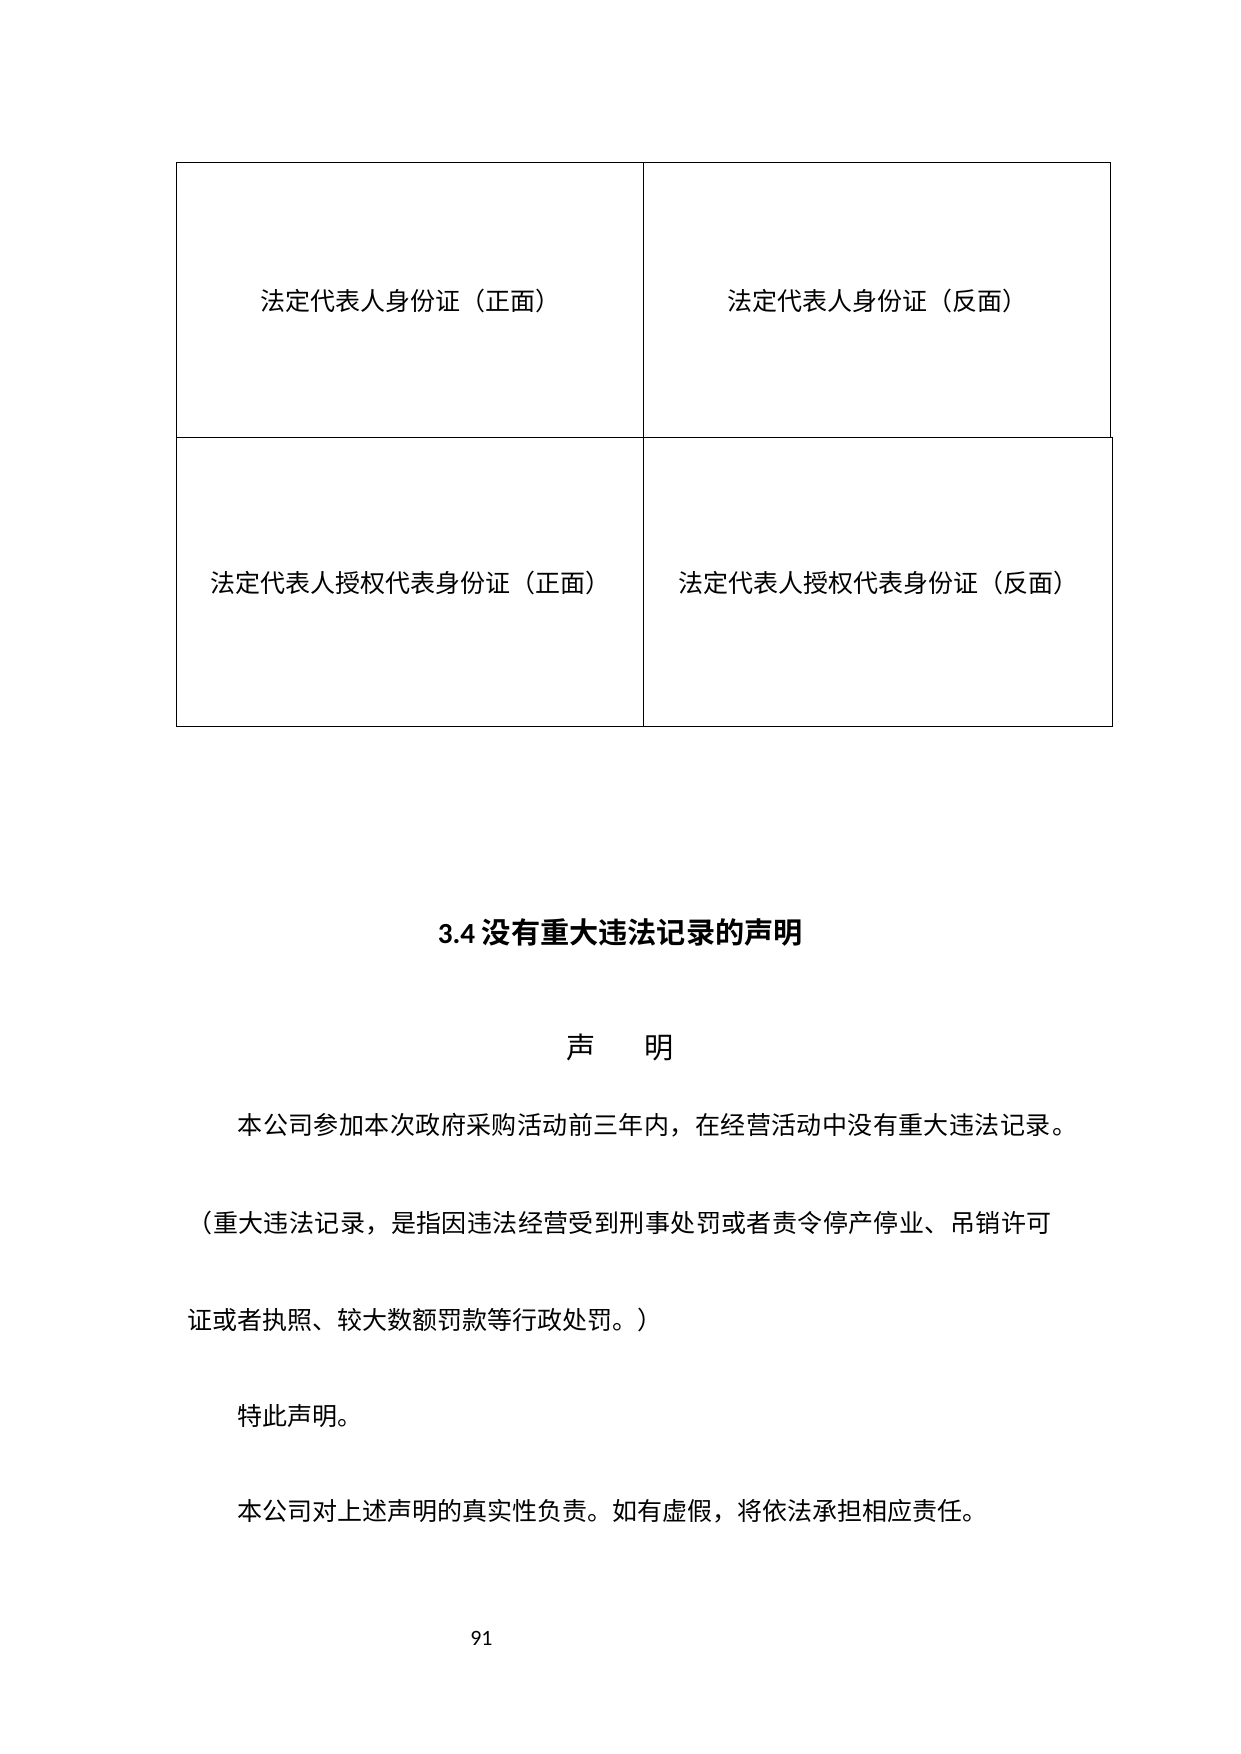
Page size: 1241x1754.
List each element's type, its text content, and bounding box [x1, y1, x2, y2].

text 本公司参加本次政府采购活动前三年内，在经营活动中没有重大违法记录。（重大违法记录，是指因违法经营受到刑事处罚或者责令停产停业、吊销许可证或者执照、较大数额罚款等行政处罚。） [187, 1091, 1053, 1351]
text 3.4 没有重大违法记录的声明 [187, 898, 1053, 963]
text 声 明 [187, 1014, 1053, 1079]
text 特此声明。 [187, 1382, 1053, 1447]
table_cell 法定代表人授权代表身份证（反面） [644, 438, 1112, 726]
table_header 法定代表人身份证（正面） [177, 163, 643, 437]
table_cell 法定代表人授权代表身份证（正面） [177, 438, 643, 726]
table_header 法定代表人身份证（反面） [644, 163, 1110, 437]
text 本公司对上述声明的真实性负责。如有虚假，将依法承担相应责任。 [187, 1477, 1053, 1542]
